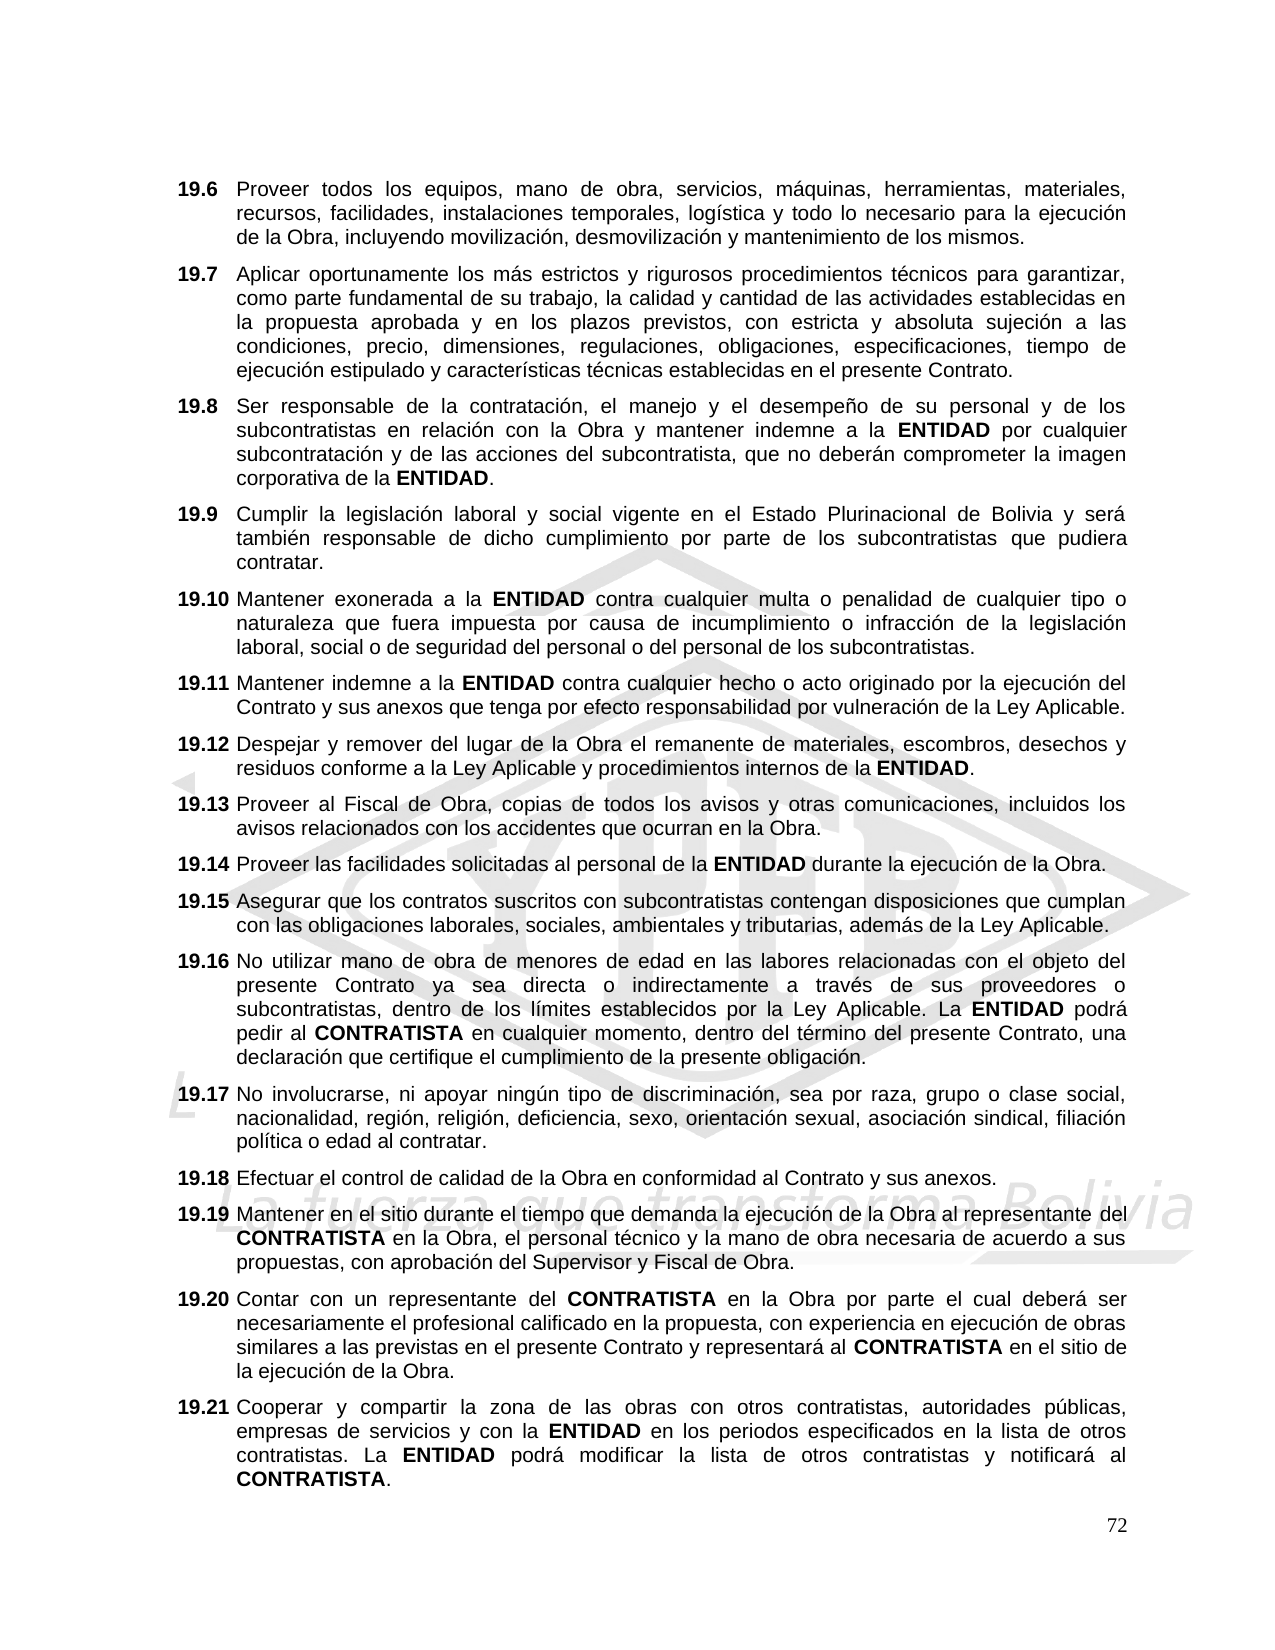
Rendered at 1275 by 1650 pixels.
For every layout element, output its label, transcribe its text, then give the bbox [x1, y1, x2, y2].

list Cumplir la legislación laboral y social vigente en el Estado Plurinacional de Bolivia y será también responsable de dicho cumplimiento por parte de los subcontratistas que pudiera contratar. [177, 502, 1127, 574]
list Efectuar el control de calidad de la Obra en conformidad al Contrato y sus anexos. [177, 1166, 1127, 1190]
list Proveer todos los equipos, mano de obra, servicios, máquinas, herramientas, materiales, recursos, facilidades, instalaciones temporales, logística y todo lo necesario para la ejecución de la Obra, incluyendo movilización, desmovilización y mantenimiento de los mismos. [177, 177, 1127, 249]
list Proveer al Fiscal de Obra, copias de todos los avisos y otras comunicaciones, incluidos los avisos relacionados con los accidentes que ocurran en la Obra. [177, 792, 1127, 840]
list No utilizar mano de obra de menores de edad en las labores relacionadas con el objeto del presente Contrato ya sea directa o indirectamente a través de sus proveedores o subcontratistas, dentro de los límites establecidos por la Ley Aplicable. La ENTIDAD podrá pedir al CONTRATISTA en cualquier momento, dentro del término del presente Contrato, una declaración que certifique el cumplimiento de la presente obligación. [177, 949, 1127, 1069]
list Contar con un representante del CONTRATISTA en la Obra por parte el cual deberá ser necesariamente el profesional calificado en la propuesta, con experiencia en ejecución de obras similares a las previstas en el presente Contrato y representará al CONTRATISTA en el sitio de la ejecución de la Obra. [177, 1287, 1127, 1382]
list Proveer las facilidades solicitadas al personal de la ENTIDAD durante la ejecución de la Obra. [177, 852, 1127, 876]
list Cooperar y compartir la zona de las obras con otros contratistas, autoridades públicas, empresas de servicios y con la ENTIDAD en los periodos especificados en la lista de otros contratistas. La ENTIDAD podrá modificar la lista de otros contratistas y notificará al CONTRATISTA. [177, 1395, 1127, 1491]
list Despejar y remover del lugar de la Obra el remanente de materiales, escombros, desechos y residuos conforme a la Ley Aplicable y procedimientos internos de la ENTIDAD. [177, 731, 1127, 779]
list No involucrarse, ni apoyar ningún tipo de discriminación, sea por raza, grupo o clase social, nacionalidad, región, religión, deficiencia, sexo, orientación sexual, asociación sindical, filiación política o edad al contratar. [177, 1081, 1127, 1153]
list Aplicar oportunamente los más estrictos y rigurosos procedimientos técnicos para garantizar, como parte fundamental de su trabajo, la calidad y cantidad de las actividades establecidas en la propuesta aprobada y en los plazos previstos, con estricta y absoluta sujeción a las condiciones, precio, dimensiones, regulaciones, obligaciones, especificaciones, tiempo de ejecución estipulado y características técnicas establecidas en el presente Contrato. [177, 262, 1127, 381]
list Mantener en el sitio durante el tiempo que demanda la ejecución de la Obra al representante del CONTRATISTA en la Obra, el personal técnico y la mano de obra necesaria de acuerdo a sus propuestas, con aprobación del Supervisor y Fiscal de Obra. [177, 1202, 1127, 1274]
list Ser responsable de la contratación, el manejo y el desempeño de su personal y de los subcontratistas en relación con la Obra y mantener indemne a la ENTIDAD por cualquier subcontratación y de las acciones del subcontratista, que no deberán comprometer la imagen corporativa de la ENTIDAD. [177, 394, 1127, 490]
list Mantener indemne a la ENTIDAD contra cualquier hecho o acto originado por la ejecución del Contrato y sus anexos que tenga por efecto responsabilidad por vulneración de la Ley Aplicable. [177, 671, 1127, 719]
list Asegurar que los contratos suscritos con subcontratistas contengan disposiciones que cumplan con las obligaciones laborales, sociales, ambientales y tributarias, además de la Ley Aplicable. [177, 889, 1127, 937]
list Mantener exonerada a la ENTIDAD contra cualquier multa o penalidad de cualquier tipo o naturaleza que fuera impuesta por causa de incumplimiento o infracción de la legislación laboral, social o de seguridad del personal o del personal de los subcontratistas. [177, 587, 1127, 658]
